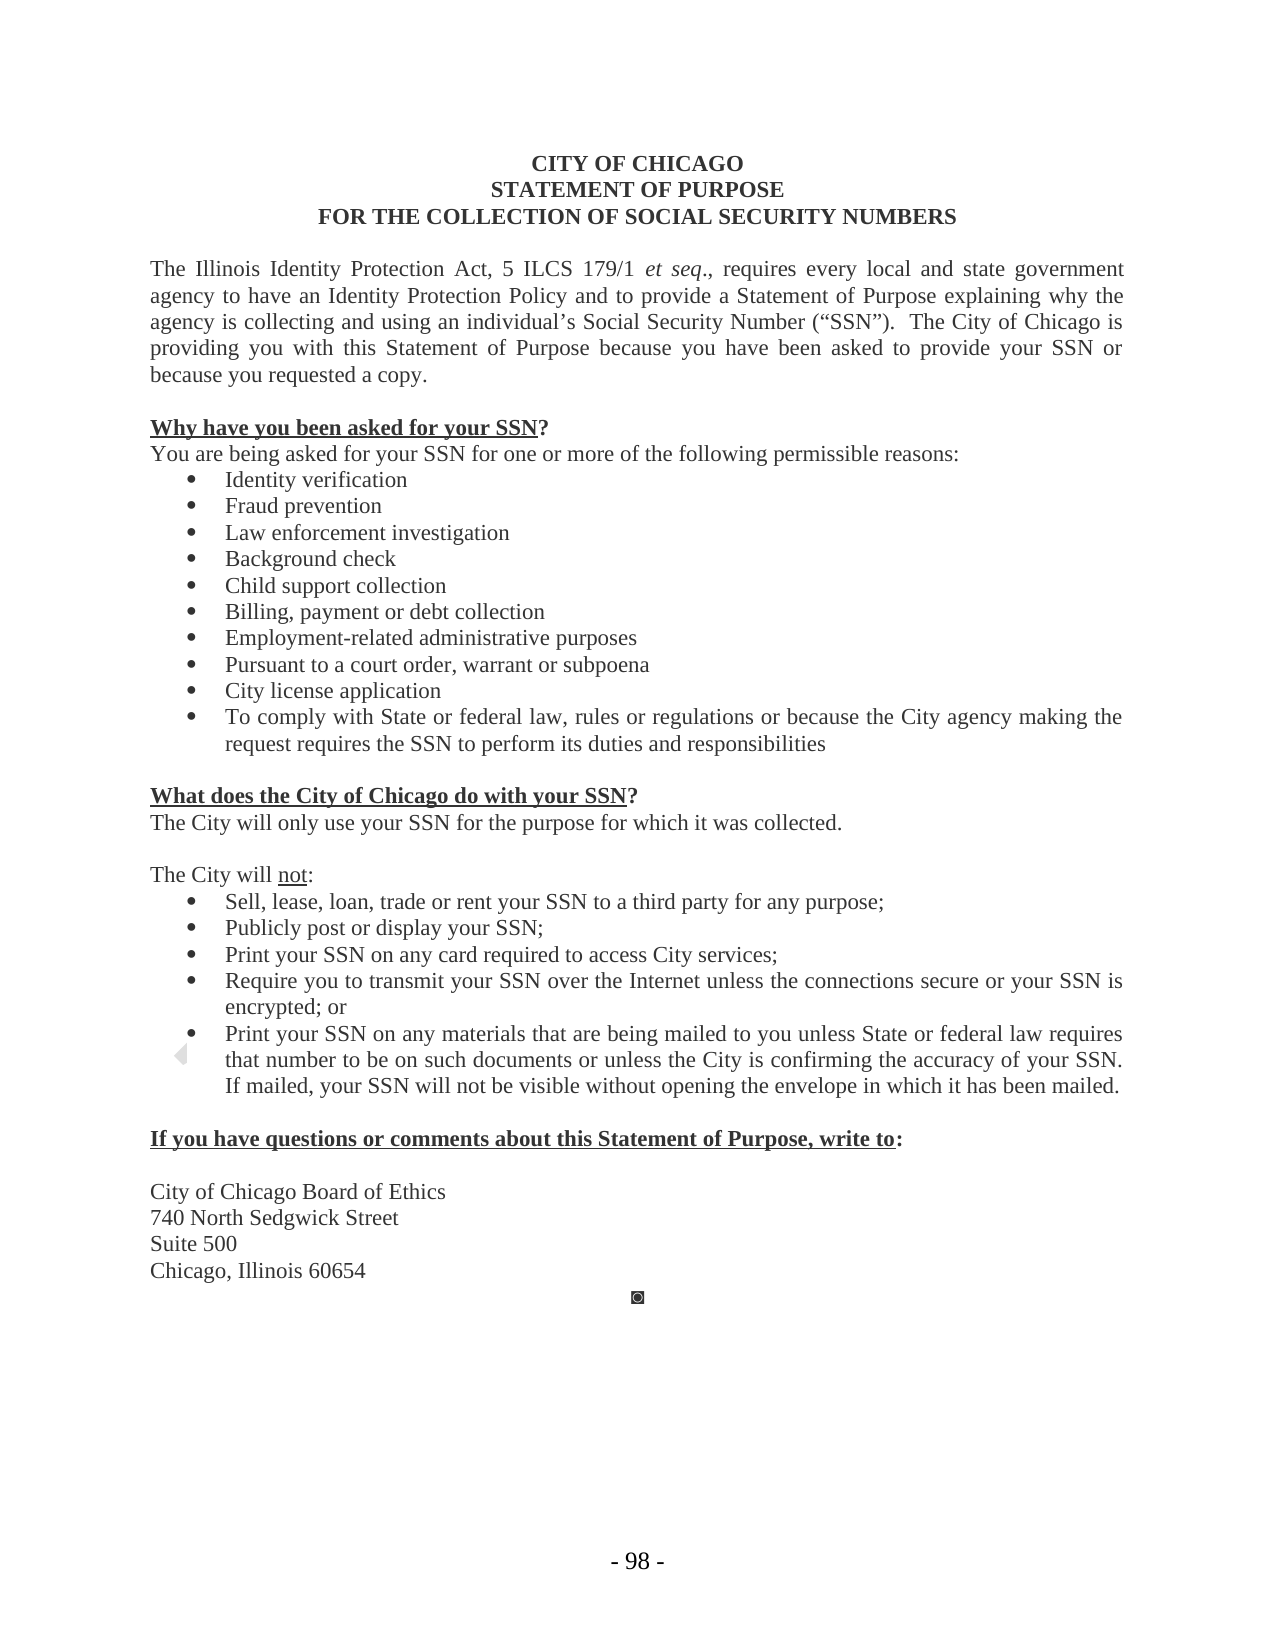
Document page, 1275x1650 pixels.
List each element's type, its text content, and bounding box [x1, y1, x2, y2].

list Pursuant to a court order, warrant or subpoena [187, 651, 1125, 677]
list To comply with State or federal law, rules or regulations or because the City agency making the request requires the SSN to perform its duties and responsibilities [187, 703, 1125, 756]
text 740 North Sedgwick Street [150, 1204, 1125, 1231]
text The City will only use your SSN for the purpose for which it was collected. [150, 809, 1125, 835]
list Publicly post or display your SSN; [187, 914, 1125, 941]
list Identity verification [187, 466, 1125, 493]
text ◙ [150, 1283, 1125, 1309]
text FOR THE COLLECTION OF SOCIAL SECURITY NUMBERS [150, 203, 1125, 229]
list Employment-related administrative purposes [187, 624, 1125, 651]
list Billing, payment or debt collection [187, 598, 1125, 624]
text If you have questions or comments about this Statement of Purpose, write to: [150, 1125, 1125, 1151]
list Sell, lease, loan, trade or rent your SSN to a third party for any purpose; [187, 888, 1125, 914]
text Why have you been asked for your SSN? [150, 413, 1125, 440]
text Chicago, Illinois 60654 [150, 1257, 1125, 1283]
list Require you to transmit your SSN over the Internet unless the connections secure or your SSN is encrypted; or [187, 967, 1125, 1020]
text You are being asked for your SSN for one or more of the following permissible reasons: [150, 440, 1125, 466]
list City license application [187, 677, 1125, 703]
list Print your SSN on any card required to access City services; [187, 941, 1125, 967]
text The Illinois Identity Protection Act, 5 ILCS 179/1 et seq., requires every local and state government agency to have an Identity Protection Policy and to provide a Statement of Purpose explaining why the agency is collecting and using an individual’s Social Security Number (“SSN”). The City of Chicago is providing you with this Statement of Purpose because you have been asked to provide your SSN or because you requested a copy. [150, 255, 1125, 387]
text ◙CITY OF CHICAGO [150, 150, 1125, 176]
list Fraud prevention [187, 493, 1125, 519]
text STATEMENT OF PURPOSE [150, 176, 1125, 203]
text Suite 500 [150, 1231, 1125, 1257]
list Print your SSN on any materials that are being mailed to you unless State or federal law requires that number to be on such documents or unless the City is confirming the accuracy of your SSN. If mailed, your SSN will not be visible without opening the envelope in which it has been mailed. [187, 1020, 1125, 1099]
list Child support collection [187, 572, 1125, 598]
list Law enforcement investigation [187, 519, 1125, 545]
text What does the City of Chicago do with your SSN? [150, 782, 1125, 809]
text City of Chicago Board of Ethics [150, 1178, 1125, 1204]
list Background check [187, 545, 1125, 572]
text The City will not: [150, 862, 1125, 888]
